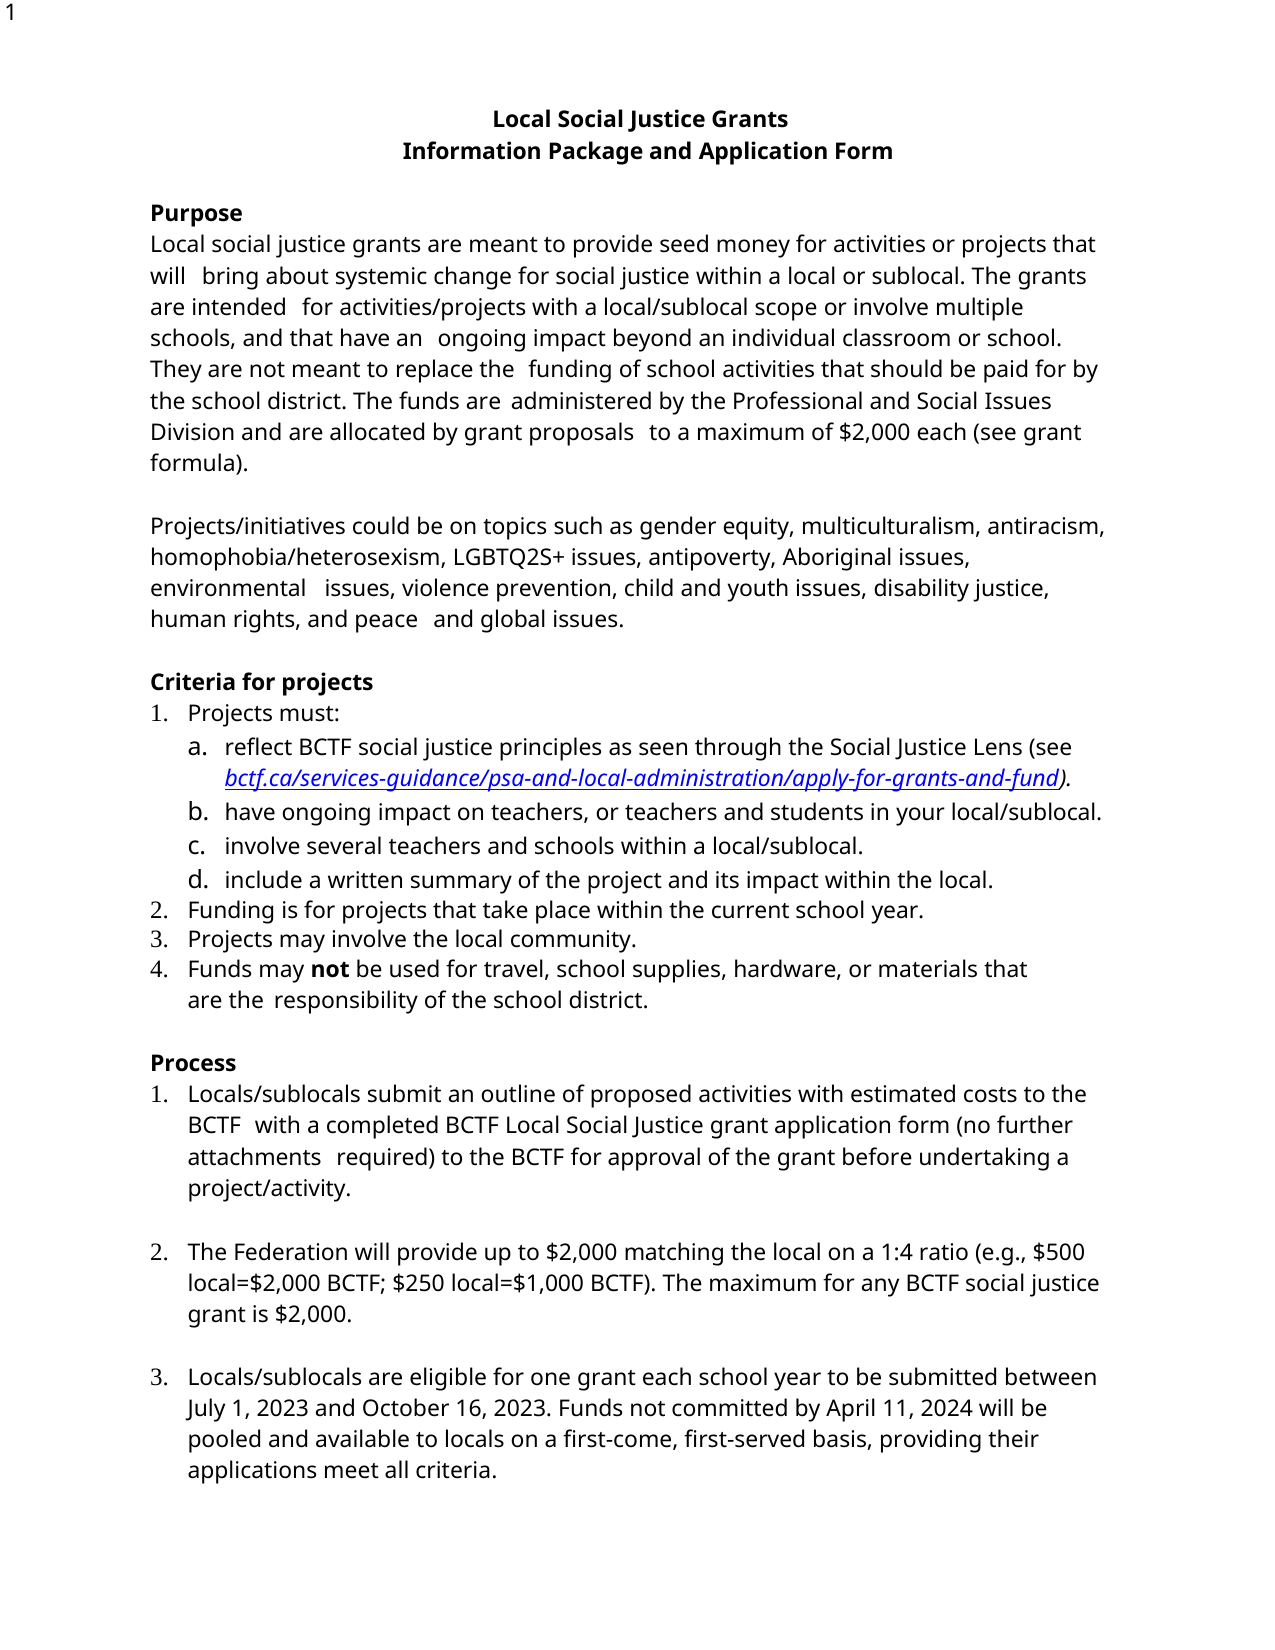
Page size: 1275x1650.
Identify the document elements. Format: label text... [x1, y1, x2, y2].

list involve several teachers and schools within a local/sublocal. [187, 828, 1137, 862]
subtitle Criteria for projects [150, 666, 1137, 697]
list Projects may involve the local community. [150, 924, 1137, 953]
list The Federation will provide up to $2,000 matching the local on a 1:4 ratio (e.g., $500 local=$2,000 BCTF; $250 local=$1,000 BCTF). The maximum for any BCTF social justice grant is $2,000. [150, 1235, 1104, 1329]
text Local social justice grants are meant to provide seed money for activities or projects that will bring about systemic change for social justice within a local or sublocal. The grants are intended for activities/projects with a local/sublocal scope or involve multiple schools, and that have an ongoing impact beyond an individual classroom or school. They are not meant to replace the funding of school activities that should be paid for by the school district. The funds are administered by the Professional and Social Issues Division and are allocated by grant proposals to a maximum of $2,000 each (see grant formula). [150, 228, 1115, 478]
text Projects/initiatives could be on topics such as gender equity, multiculturalism, antiracism, homophobia/heterosexism, LGBTQ2S+ issues, antipoverty, Aboriginal issues, environmental issues, violence prevention, child and youth issues, disability justice, human rights, and peace and global issues. [150, 509, 1115, 634]
list Locals/sublocals submit an outline of proposed activities with estimated costs to the BCTF with a completed BCTF Local Social Justice grant application form (no further attachments required) to the BCTF for approval of the grant before undertaking a project/activity. [150, 1078, 1104, 1203]
list include a written summary of the project and its impact within the local. [187, 862, 1137, 896]
list Locals/sublocals are eligible for one grant each school year to be submitted between July 1, 2023 and October 16, 2023. Funds not committed by April 11, 2024 will be pooled and available to locals on a first-come, first-served basis, providing their applications meet all criteria. [150, 1360, 1104, 1485]
list Projects must: [150, 697, 1137, 728]
list Funds may not be used for travel, school supplies, hardware, or materials that are the responsibility of the school district. [150, 953, 1066, 1016]
list have ongoing impact on teachers, or teachers and students in your local/sublocal. [187, 794, 1137, 828]
subtitle Process [150, 1047, 1137, 1078]
text bctf.ca/services-guidance/psa-and-local-administration/apply-for-grants-and-fund). [224, 762, 1137, 794]
list Funding is for projects that take place within the current school year. [150, 896, 1137, 924]
subtitle Local Social Justice Grants Information Package and Application Form [403, 103, 909, 166]
list reflect BCTF social justice principles as seen through the Social Justice Lens (see [187, 728, 1137, 762]
text Purpose [150, 197, 1137, 228]
